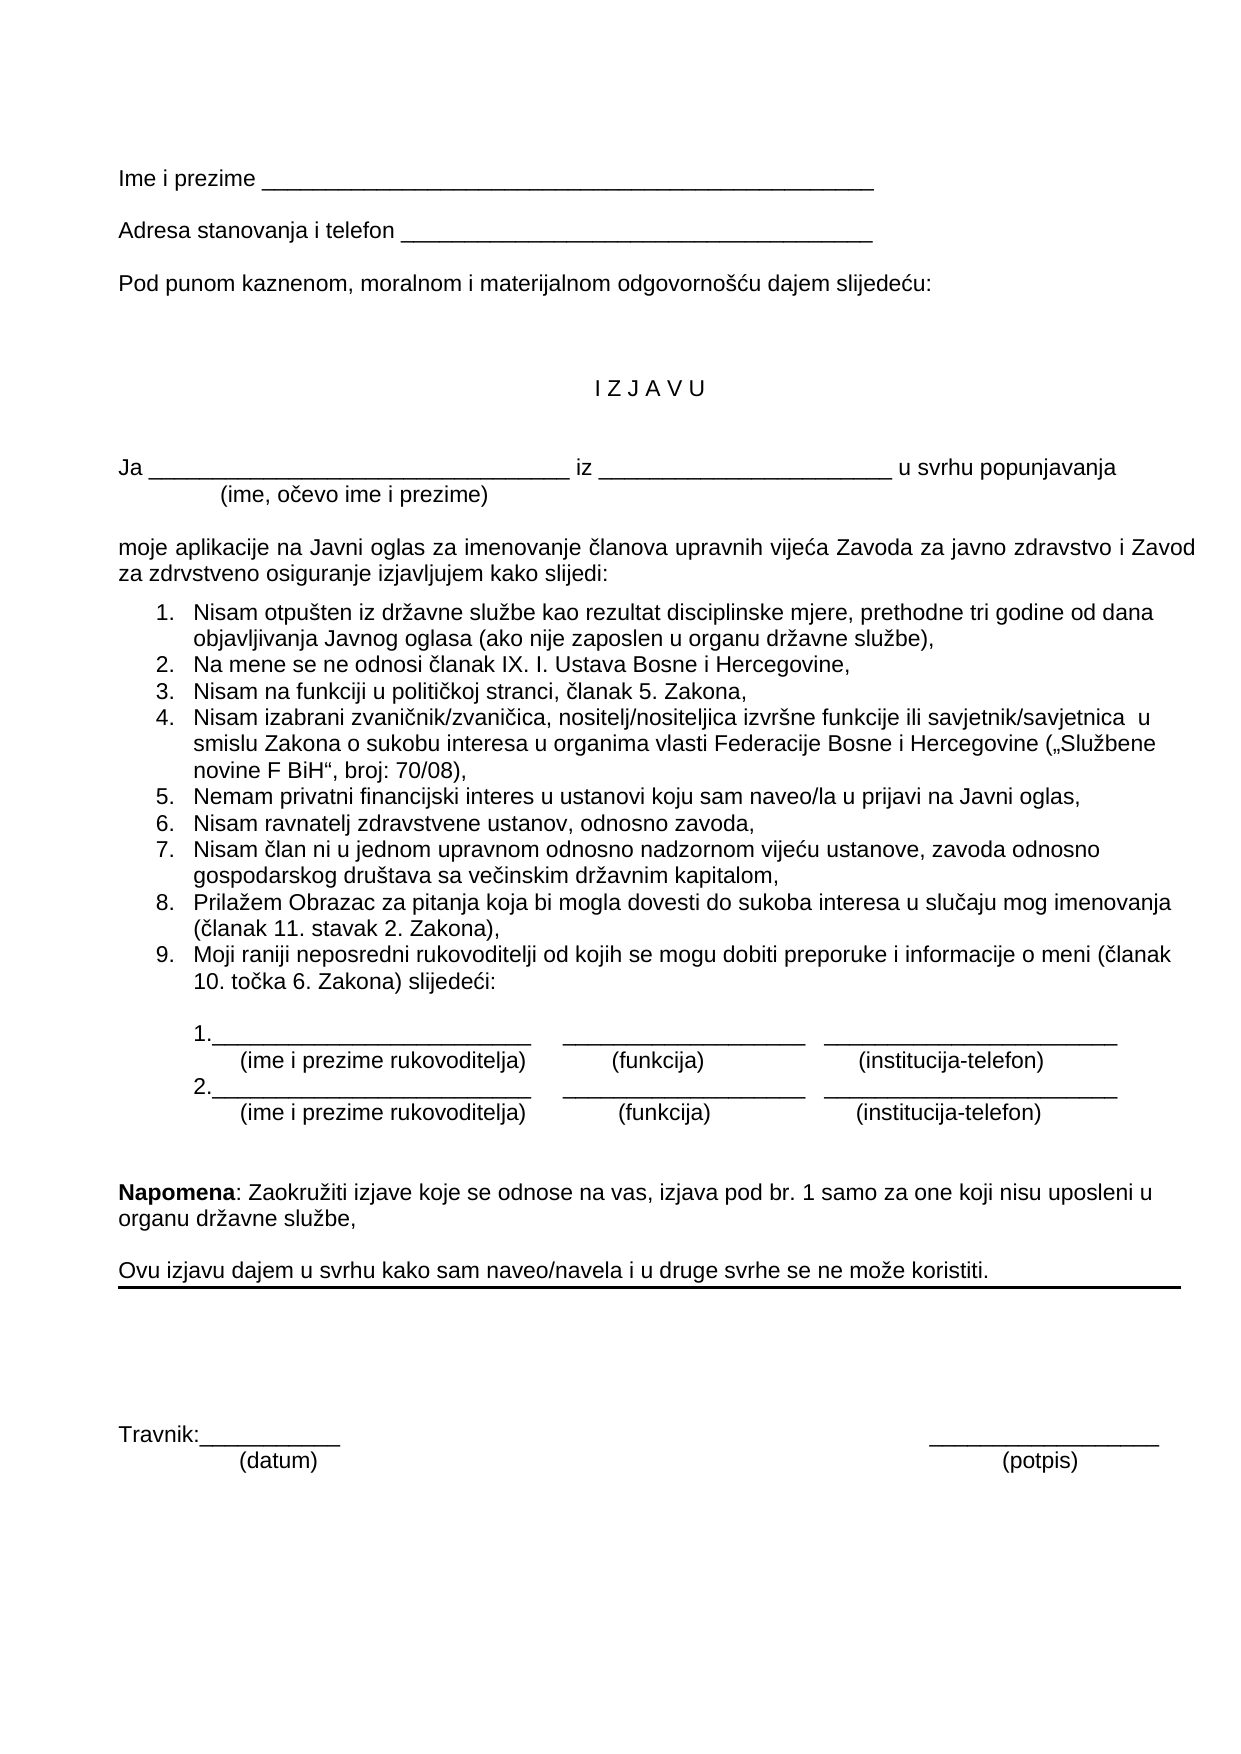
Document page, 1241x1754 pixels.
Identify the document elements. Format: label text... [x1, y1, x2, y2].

text Ja _________________________________ iz _______________________ u svrhu popunjavanja [118, 454, 1181, 481]
text (ime i prezime rukovoditelja) (funkcija) (institucija-telefon) [118, 1099, 1181, 1126]
list Nisam otpušten iz državne službe kao rezultat disciplinske mjere, prethodne tri godine od dana objavljivanja Javnog oglasa (ako nije zaposlen u organu državne službe), [156, 599, 1181, 651]
text (ime i prezime rukovoditelja) (funkcija) (institucija-telefon) [118, 1047, 1181, 1073]
text Napomena: Zaokružiti izjave koje se odnose na vas, izjava pod br. 1 samo za one koji nisu uposleni u organu državne službe, [118, 1178, 1181, 1231]
list 1._________________________ ___________________ _______________________ [193, 1020, 1181, 1047]
list Moji raniji neposredni rukovoditelji od kojih se mogu dobiti preporuke i informacije o meni (članak 10. točka 6. Zakona) slijedeći: [156, 941, 1181, 994]
list Nisam izabrani zvaničnik/zvaničica, nositelj/nositeljica izvršne funkcije ili savjetnik/savjetnica u smislu Zakona o sukobu interesa u organima vlasti Federacije Bosne i Hercegovine („Službene novine F BiH“, broj: 70/08), [156, 704, 1181, 783]
list Prilažem Obrazac za pitanja koja bi mogla dovesti do sukoba interesa u slučaju mog imenovanja (članak 11. stavak 2. Zakona), [156, 888, 1181, 941]
text Pod punom kaznenom, moralnom i materijalnom odgovornošću dajem slijedeću: [118, 270, 1181, 296]
text Ovu izjavu dajem u svrhu kako sam naveo/navela i u druge svrhe se ne može koristiti. [118, 1257, 1181, 1286]
text Adresa stanovanja i telefon _____________________________________ [118, 217, 1181, 243]
text I Z J A V U [118, 375, 1181, 402]
text Ime i prezime ________________________________________________ [118, 164, 1181, 191]
text Travnik:___________ __________________ [118, 1421, 1181, 1447]
list 2._________________________ ___________________ _______________________ [193, 1073, 1181, 1099]
list Nisam član ni u jednom upravnom odnosno nadzornom vijeću ustanove, zavoda odnosno gospodarskog društava sa večinskim državnim kapitalom, [156, 836, 1181, 888]
text moje aplikacije na Javni oglas za imenovanje članova upravnih vijeća Zavoda za javno zdravstvo i Zavod za zdrvstveno osiguranje izjavljujem kako slijedi: [118, 533, 1196, 586]
list Nisam na funkciji u političkoj stranci, članak 5. Zakona, [156, 678, 1181, 704]
list Nemam privatni financijski interes u ustanovi koju sam naveo/la u prijavi na Javni oglas, [156, 783, 1181, 809]
text (datum) (potpis) [118, 1447, 1181, 1473]
text (ime, očevo ime i prezime) [118, 481, 1181, 507]
list Na mene se ne odnosi članak IX. I. Ustava Bosne i Hercegovine, [156, 651, 1181, 678]
list Nisam ravnatelj zdravstvene ustanov, odnosno zavoda, [156, 809, 1181, 836]
